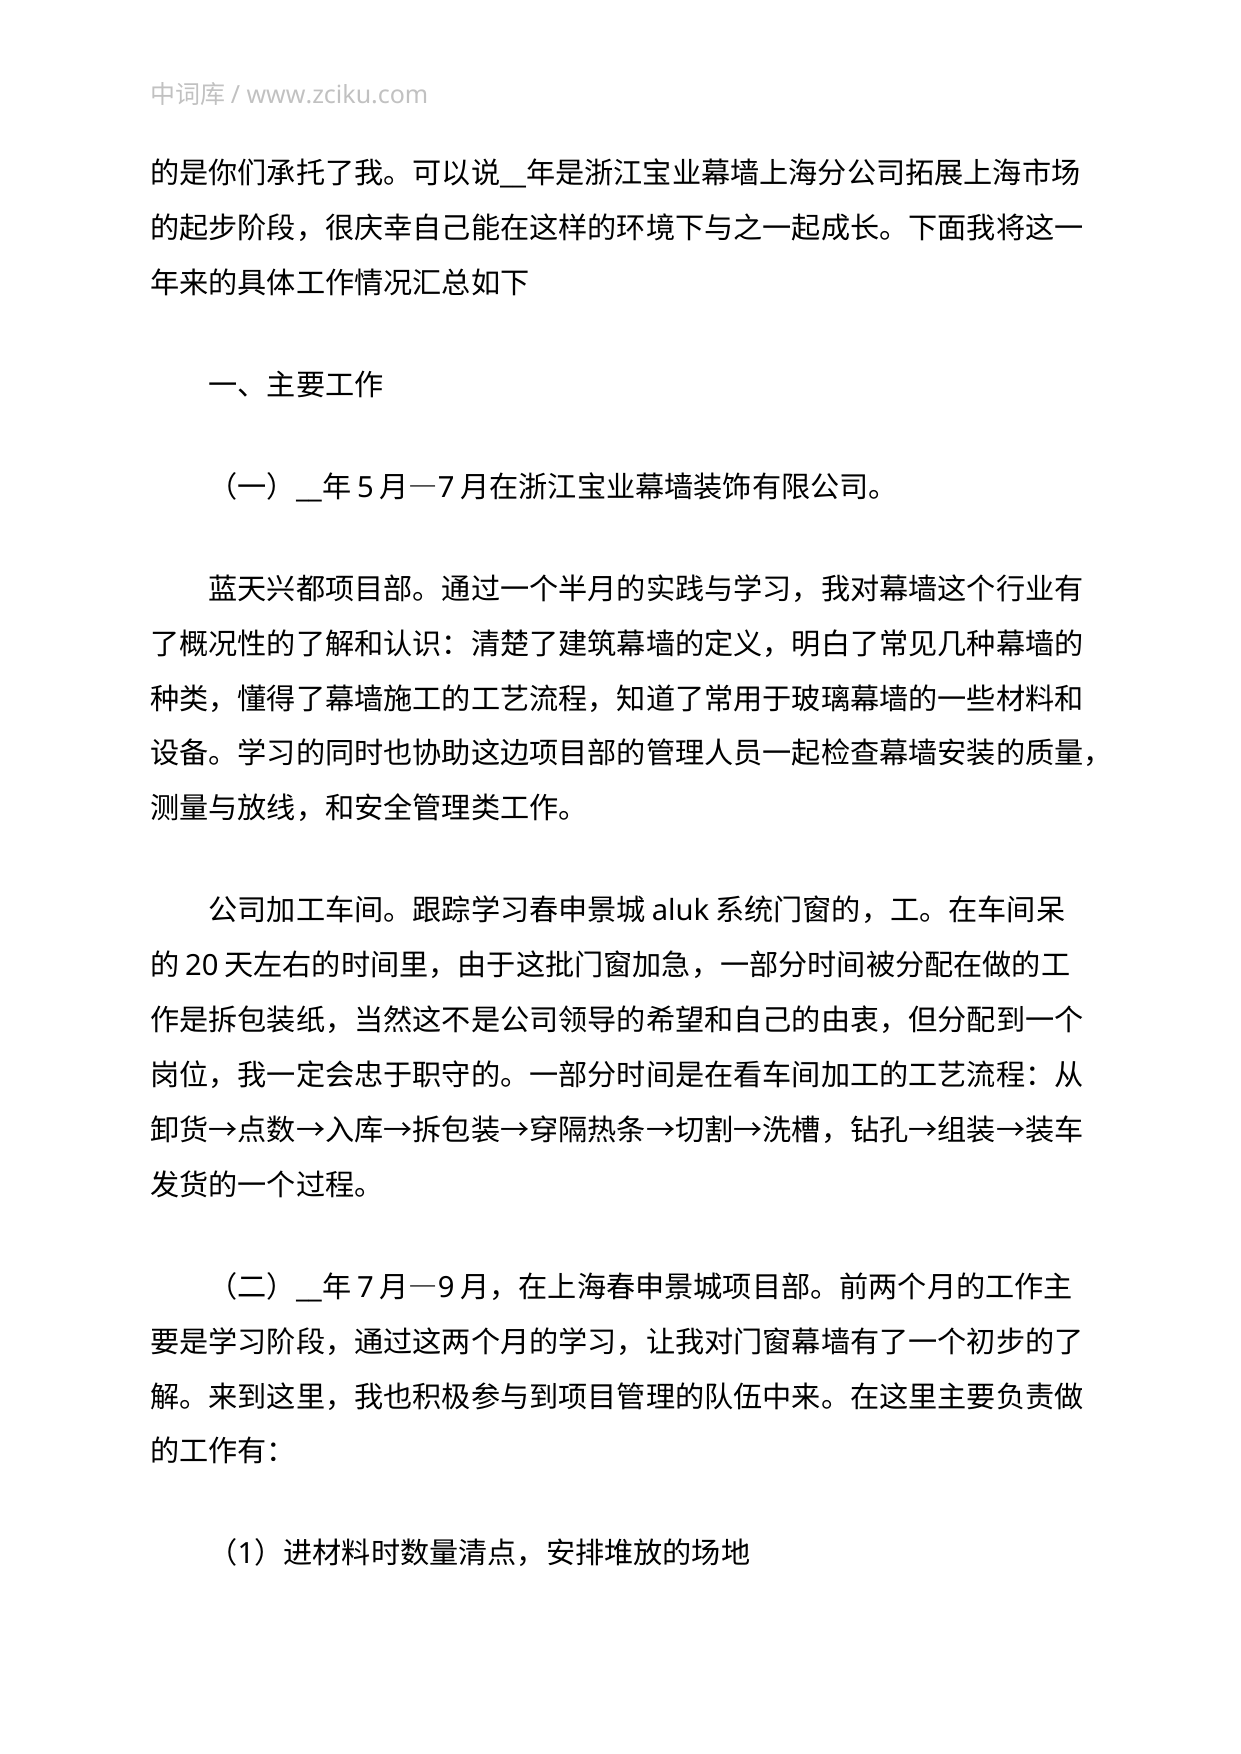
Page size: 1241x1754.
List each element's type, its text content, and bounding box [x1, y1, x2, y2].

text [150, 150, 1090, 302]
text 蓝天兴都项目部。通过一个半月的实践与学习，我对幕墙这个行业有了概况性的了解和认识：清楚了建筑幕墙的定义，明白了常见几种幕墙的种类，懂得了幕墙施工的工艺流程，知道了常用于玻璃幕墙的一些材料和设备。学习的同时也协助这边项目部的管理人员一起检查幕墙安装的质量，测量与放线，和安全管理类工作。 [150, 565, 1090, 827]
text 公司加工车间。跟踪学习春申景城aluk系统门窗的，工。在车间呆的20天左右的时间里，由于这批门窗加急，一部分时间被分配在做的工作是拆包装纸，当然这不是公司领导的希望和自己的由衷，但分配到一个岗位，我一定会忠于职守的。一部分时间是在看车间加工的工艺流程：从卸货→点数→入库→拆包装→穿隔热条→切割→洗槽，钻孔→组装→装车发货的一个过程。 [150, 887, 1090, 1204]
text （1）进材料时数量清点，安排堆放的场地 [150, 1530, 1090, 1572]
text 一、主要工作 [150, 362, 1090, 404]
text （二）__年7月—9月，在上海春申景城项目部。前两个月的工作主要是学习阶段，通过这两个月的学习，让我对门窗幕墙有了一个初步的了解。来到这里，我也积极参与到项目管理的队伍中来。在这里主要负责做的工作有： [150, 1263, 1090, 1470]
text （一）__年5月—7月在浙江宝业幕墙装饰有限公司。 [150, 463, 1090, 506]
